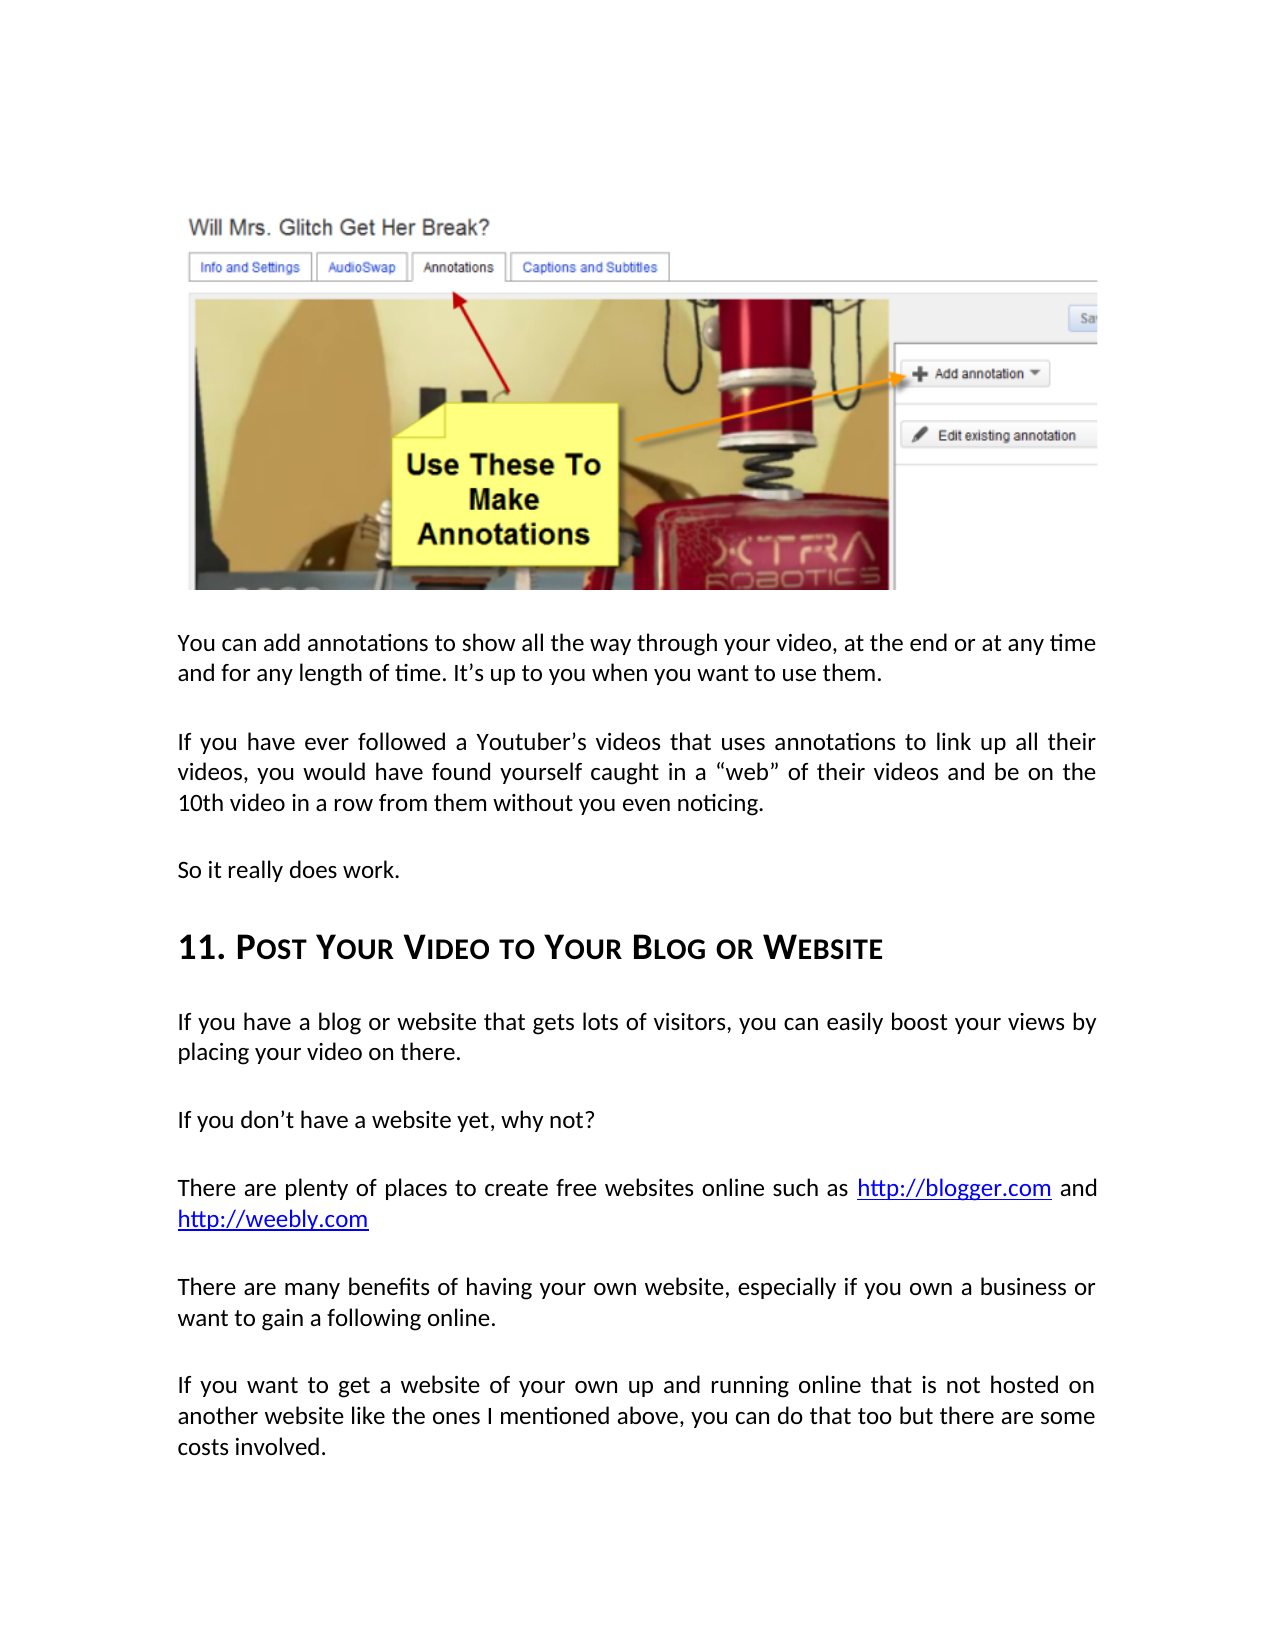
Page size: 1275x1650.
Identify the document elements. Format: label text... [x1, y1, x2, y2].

text So it really does work. [177, 855, 1098, 885]
text There are plenty of places to create free websites online such as http://blogger.com and http://weebly.com [177, 1173, 1098, 1234]
text If you have a blog or website that gets lots of visitors, you can easily boost your views by placing your video on there. [177, 1006, 1098, 1067]
subtitle 11. Post Your Video to Your Blog or Website [177, 923, 1098, 968]
text You can add annotations to show all the way through your video, at the end or at any time and for any length of time. It’s up to you when you want to use them. [177, 627, 1098, 688]
picture [177, 206, 1098, 590]
text If you don’t have a website yet, why not? [177, 1104, 1098, 1135]
text If you want to get a website of your own up and running online that is not hosted on another website like the ones I mentioned above, you can do that too but there are some costs involved. [177, 1370, 1098, 1461]
text If you have ever followed a Youtuber’s videos that uses annotations to link up all their videos, you would have found yourself caught in a “web” of their videos and be on the 10th video in a row from them without you even noticing. [177, 726, 1098, 817]
text There are many benefits of having your own website, especially if you own a business or want to gain a following online. [177, 1271, 1098, 1332]
